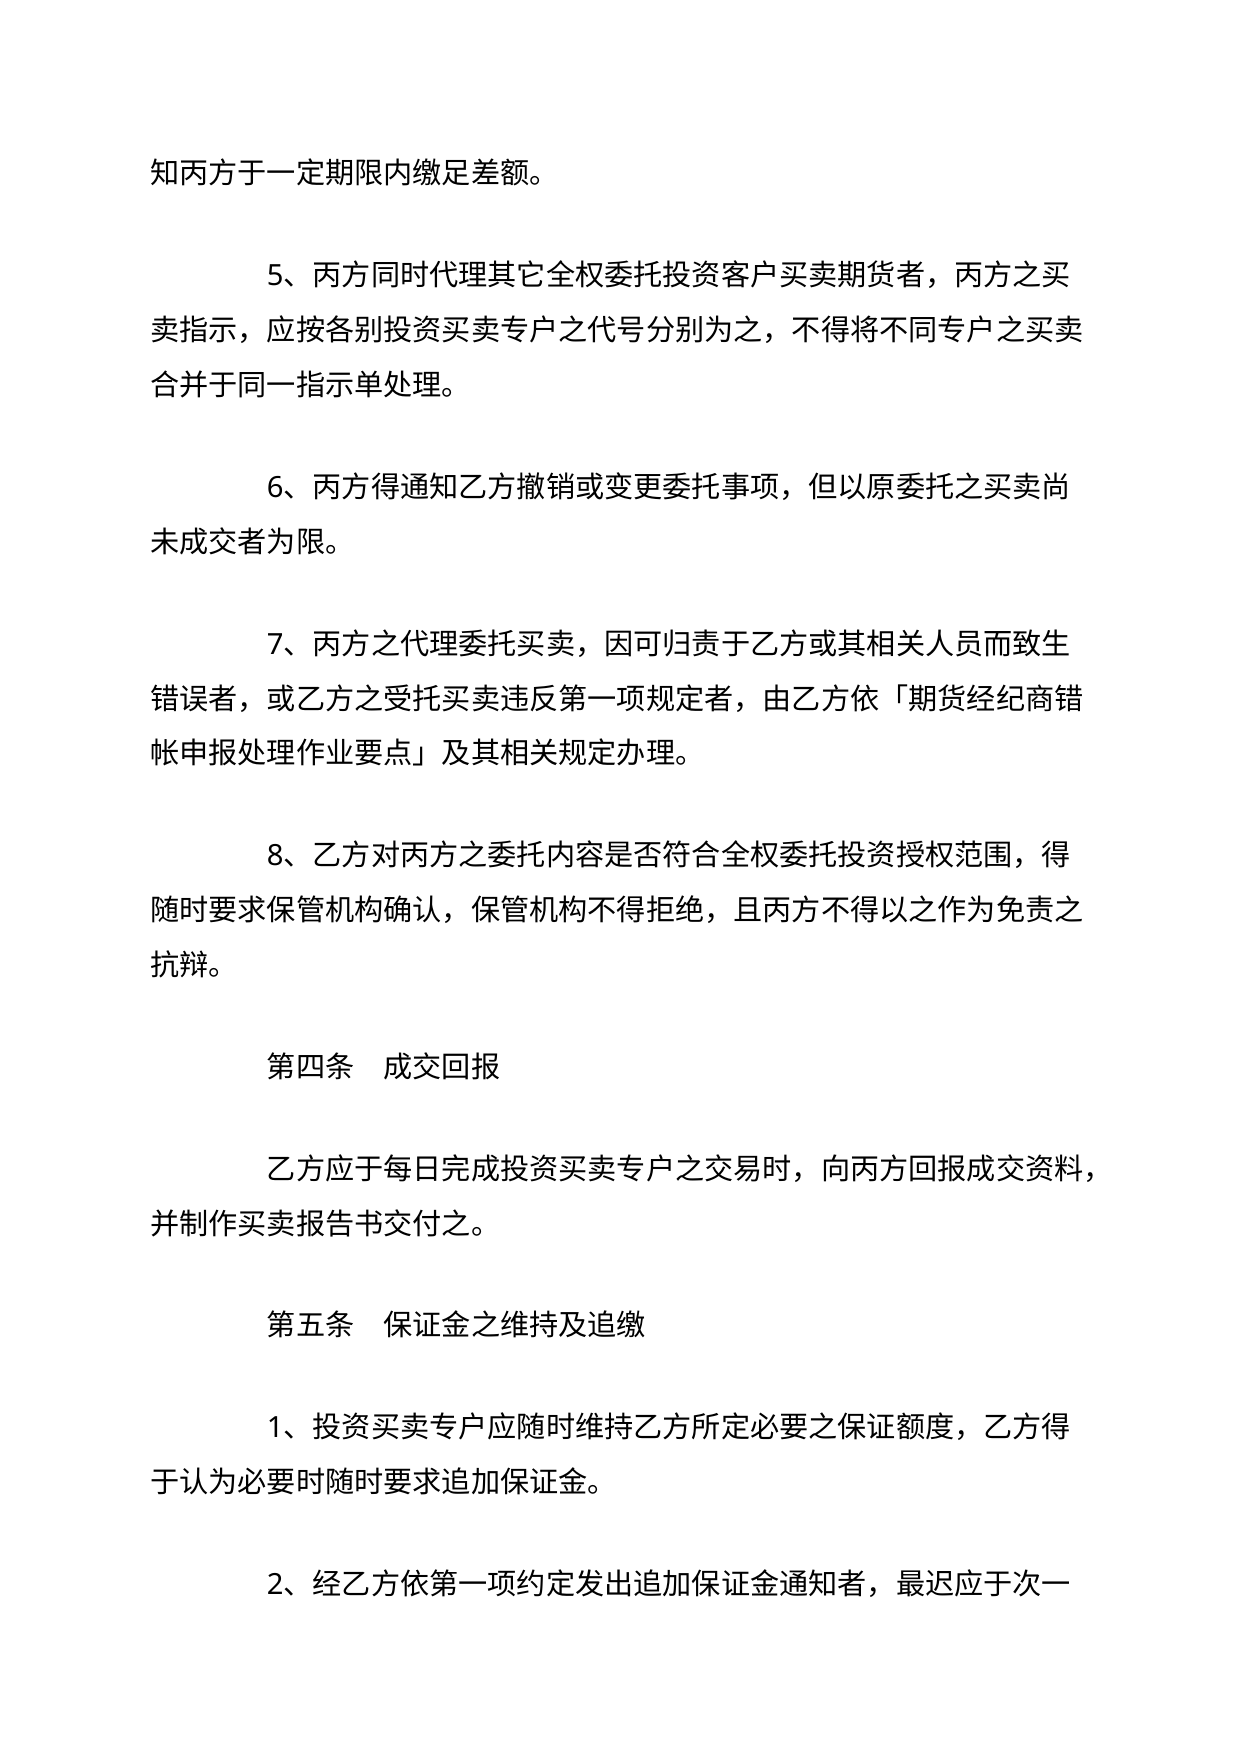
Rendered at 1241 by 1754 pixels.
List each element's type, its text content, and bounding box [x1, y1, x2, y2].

text 8、乙方对丙方之委托内容是否符合全权委托投资授权范围，得随时要求保管机构确认，保管机构不得拒绝，且丙方不得以之作为免责之抗辩。 [150, 832, 1090, 984]
text 第四条 成交回报 [150, 1043, 1090, 1086]
text 7、丙方之代理委托买卖，因可归责于乙方或其相关人员而致生错误者，或乙方之受托买卖违反第一项规定者，由乙方依「期货经纪商错帐申报处理作业要点」及其相关规定办理。 [150, 620, 1090, 772]
text 乙方应于每日完成投资买卖专户之交易时，向丙方回报成交资料，并制作买卖报告书交付之。 [150, 1145, 1090, 1242]
text 第五条 保证金之维持及追缴 [150, 1302, 1090, 1344]
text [150, 1561, 1090, 1603]
text 5、丙方同时代理其它全权委托投资客户买卖期货者，丙方之买卖指示，应按各别投资买卖专户之代号分别为之，不得将不同专户之买卖合并于同一指示单处理。 [150, 252, 1090, 404]
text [150, 150, 1090, 192]
text 1、投资买卖专户应随时维持乙方所定必要之保证额度，乙方得于认为必要时随时要求追加保证金。 [150, 1404, 1090, 1501]
text 6、丙方得通知乙方撤销或变更委托事项，但以原委托之买卖尚未成交者为限。 [150, 463, 1090, 561]
